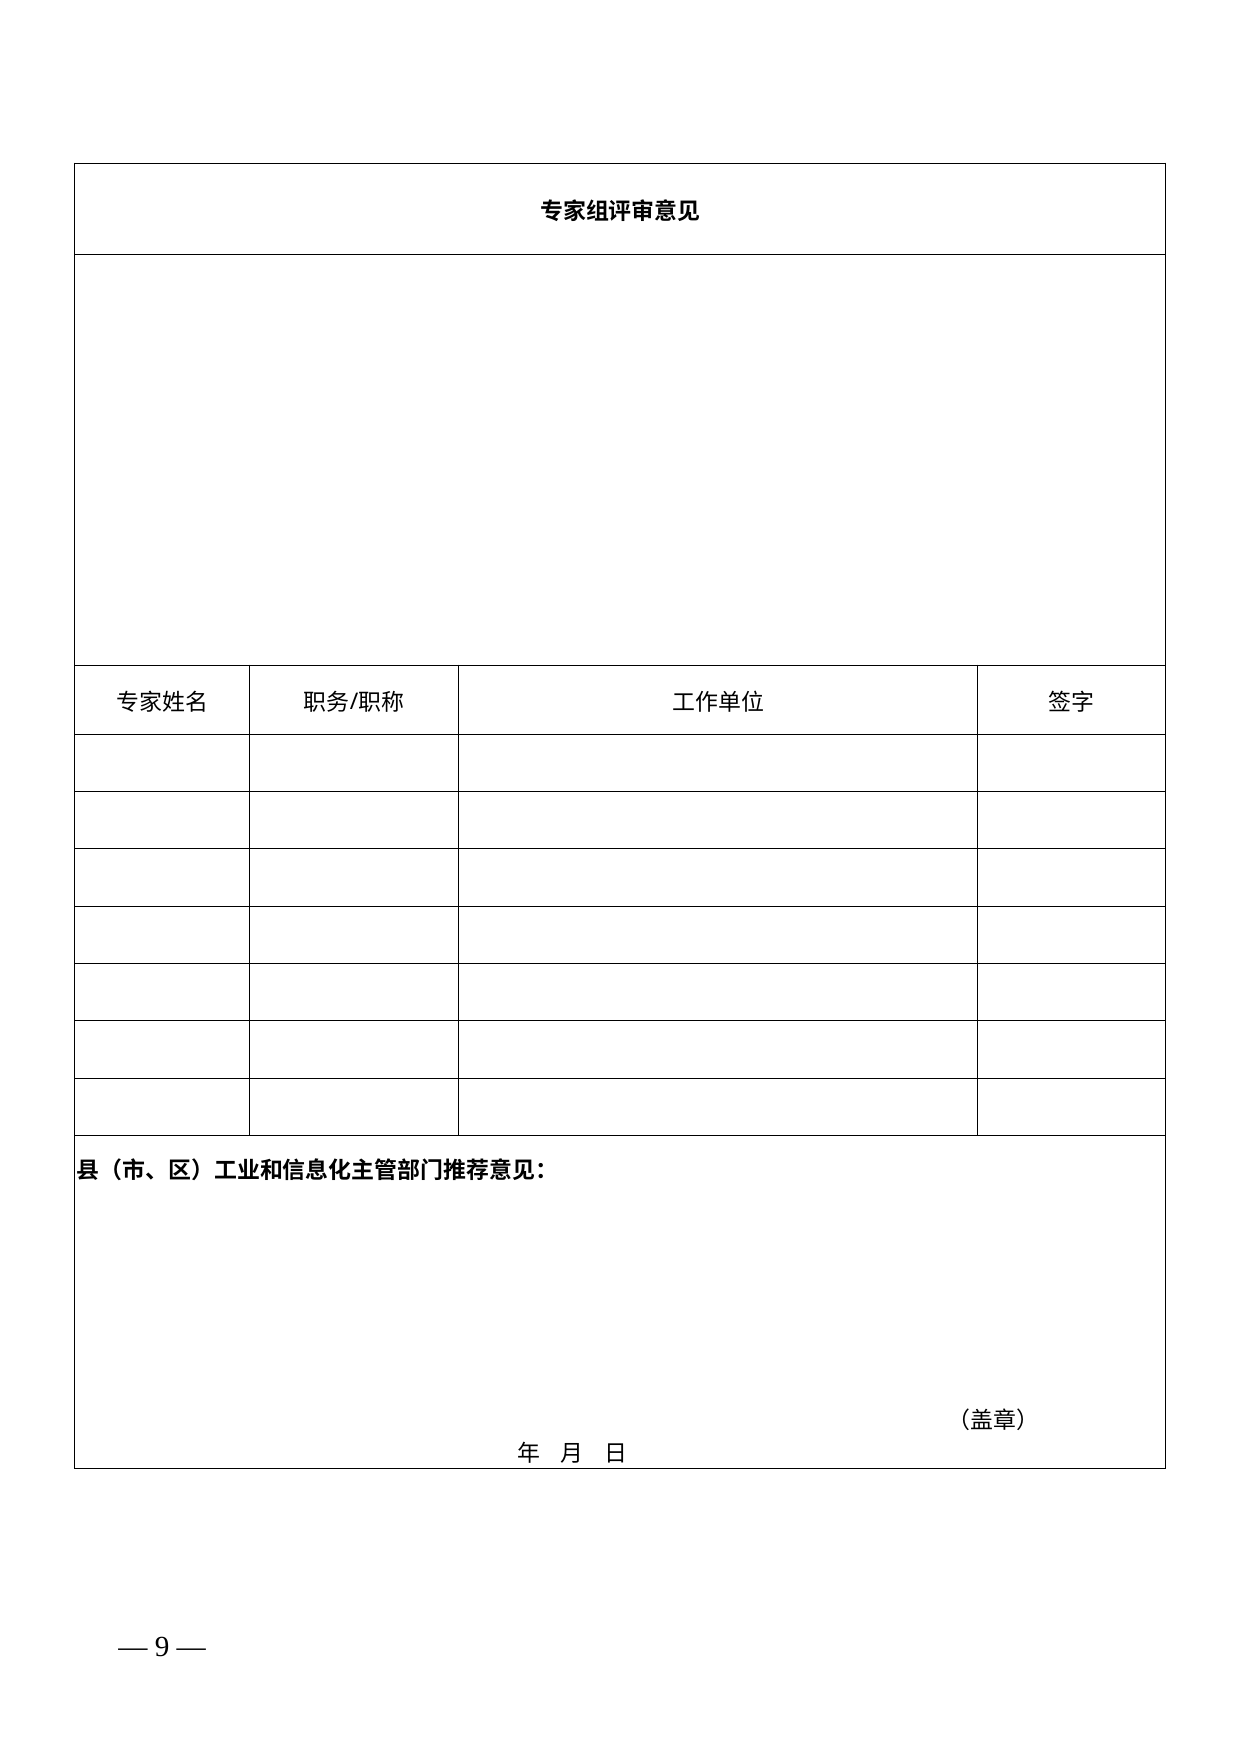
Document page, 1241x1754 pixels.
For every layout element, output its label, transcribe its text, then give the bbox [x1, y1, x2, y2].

table_cell [75, 255, 1165, 664]
table_cell 职务/职称 [250, 666, 458, 734]
table_cell [978, 907, 1165, 963]
table_cell [978, 1021, 1165, 1077]
table_cell 县（市、区）工业和信息化主管部门推荐意见： [75, 1136, 1165, 1201]
table_cell [459, 1079, 977, 1135]
table_cell [459, 907, 977, 963]
table_cell [459, 735, 977, 791]
table_cell [75, 1079, 249, 1135]
table_cell [978, 1079, 1165, 1135]
table_cell 专家姓名 [75, 666, 249, 734]
table_cell 工作单位 [459, 666, 977, 734]
table_cell [250, 907, 458, 963]
table_cell （盖章） 年 月 日 [75, 1201, 1165, 1468]
table_cell [75, 1021, 249, 1077]
table_cell [250, 792, 458, 848]
table_cell [978, 735, 1165, 791]
table_cell [978, 964, 1165, 1020]
table_cell [250, 849, 458, 906]
table_header 专家组评审意见 [75, 164, 1165, 254]
table_cell [250, 1021, 458, 1077]
table_cell [250, 964, 458, 1020]
table_cell [250, 735, 458, 791]
table_cell [75, 735, 249, 791]
table_cell [978, 849, 1165, 906]
table_cell [250, 1079, 458, 1135]
table_cell [459, 792, 977, 848]
table_cell 签字 [978, 666, 1165, 734]
table_cell [459, 849, 977, 906]
table_cell [459, 1021, 977, 1077]
table_cell [75, 907, 249, 963]
table_cell [978, 792, 1165, 848]
table_cell [75, 964, 249, 1020]
table_cell [75, 849, 249, 906]
table_cell [459, 964, 977, 1020]
table_cell [75, 792, 249, 848]
